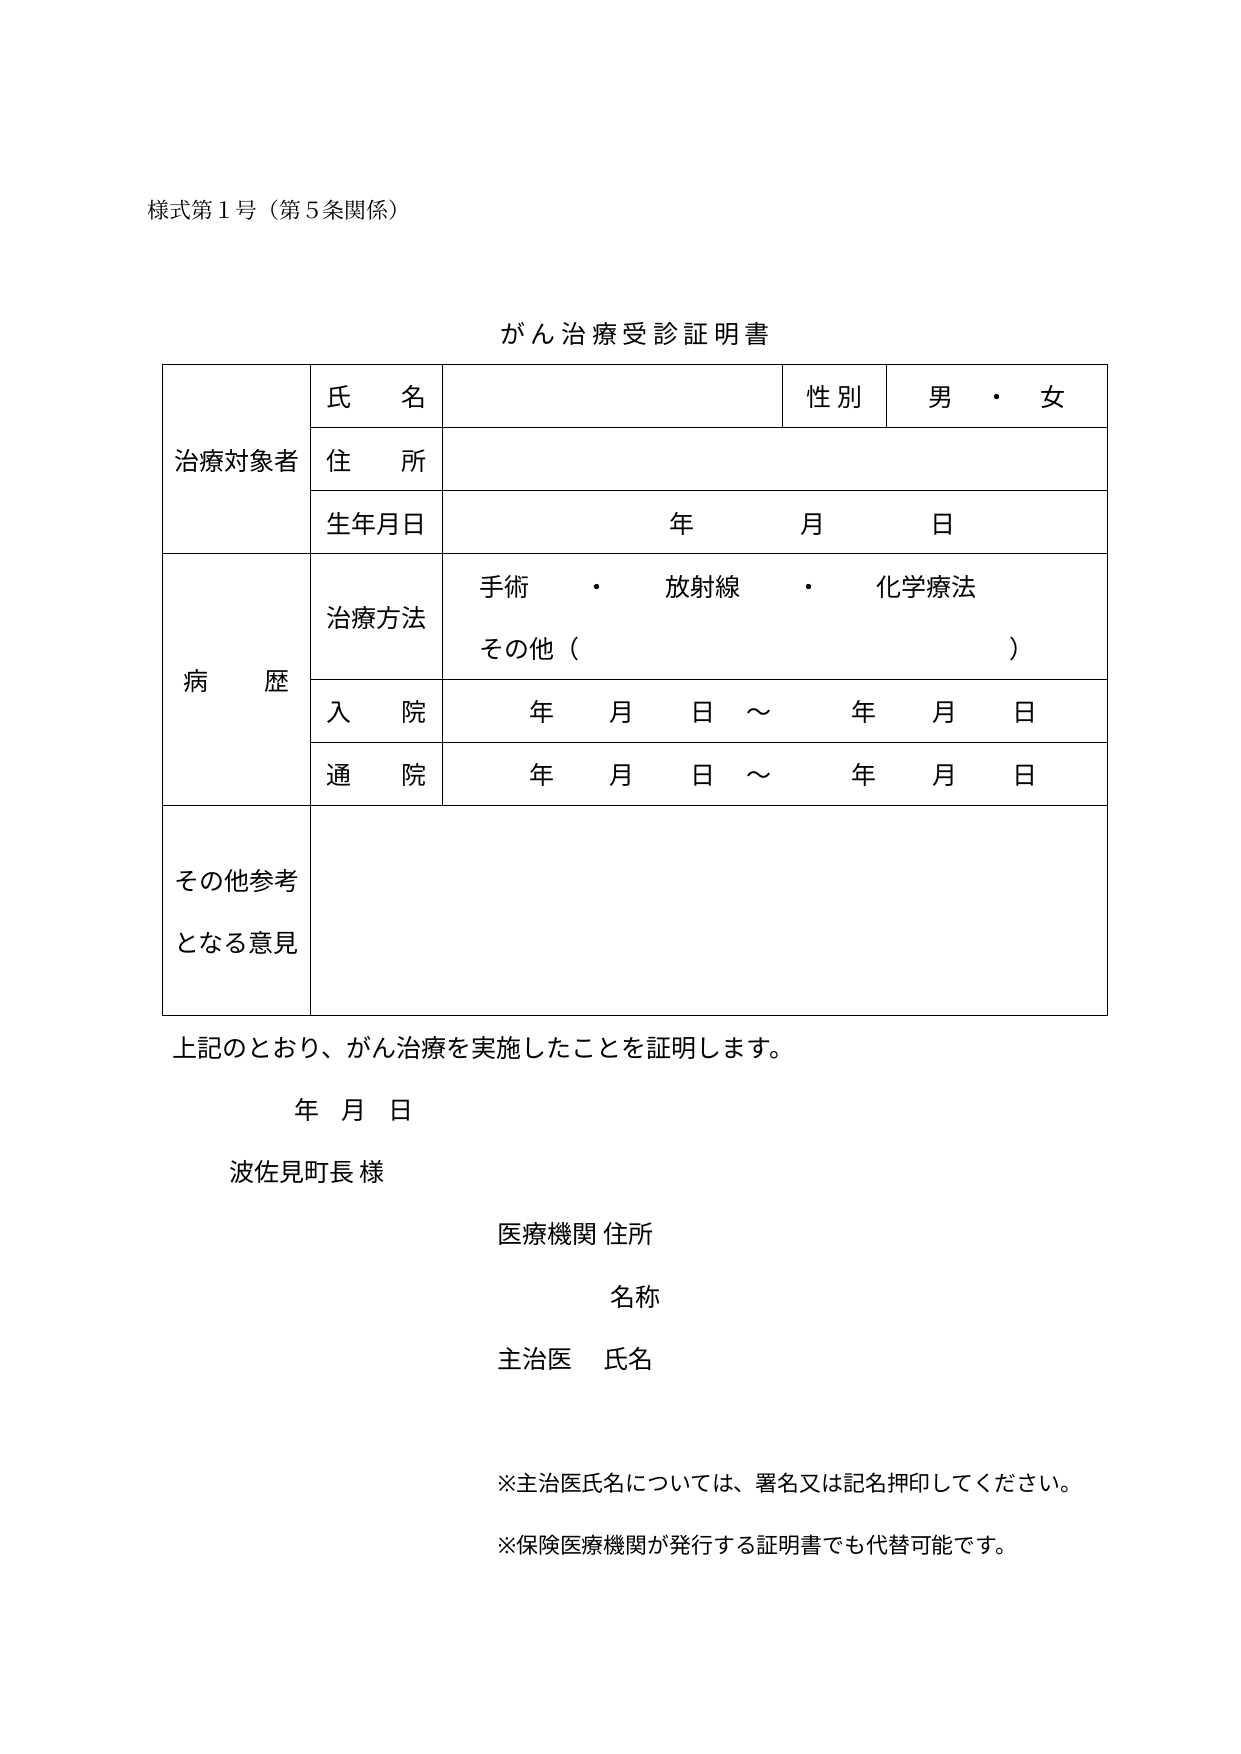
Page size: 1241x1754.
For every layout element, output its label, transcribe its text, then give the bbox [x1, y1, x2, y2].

table_cell [443, 428, 1107, 490]
table_header 氏 名 [311, 365, 442, 427]
text 名称 [148, 1264, 1122, 1326]
table_header 治療対象者 [163, 365, 310, 553]
table_cell 年 月 日 [443, 491, 1107, 553]
text が ん 治 療 受 診 証 明 書 [148, 302, 1122, 364]
table_cell 年 月 日 ～ 年 月 日 [443, 680, 1107, 742]
table_cell 手術 ・ 放射線 ・ 化学療法 その他（ ） [443, 554, 1107, 678]
text 波佐見町長 様 [148, 1140, 1122, 1202]
table_header 性 別 [783, 365, 886, 427]
table_cell 住 所 [311, 428, 442, 490]
text ※保険医療機関が発行する証明書でも代替可能です。 [148, 1512, 1122, 1574]
table_header [443, 365, 782, 427]
table_cell 治療方法 [311, 554, 442, 678]
text ※主治医氏名については、署名又は記名押印してください。 [148, 1450, 1122, 1512]
table_cell 年 月 日 ～ 年 月 日 [443, 743, 1107, 805]
text 主治医 氏名 [148, 1326, 1122, 1388]
text 様式第１号（第５条関係） [148, 178, 1122, 240]
text 年 月 日 [148, 1078, 1122, 1140]
table_header 男 ・ 女 [887, 365, 1107, 427]
table_cell 入 院 [311, 680, 442, 742]
table_cell 生年月日 [311, 491, 442, 553]
text 医療機関 住所 [148, 1202, 1122, 1264]
table_cell [311, 806, 1107, 1015]
table_cell 病 歴 [163, 554, 310, 805]
table_cell 通 院 [311, 743, 442, 805]
table_cell その他参考 となる意見 [163, 806, 310, 1015]
text 上記のとおり、がん治療を実施したことを証明します。 [148, 1016, 1122, 1078]
